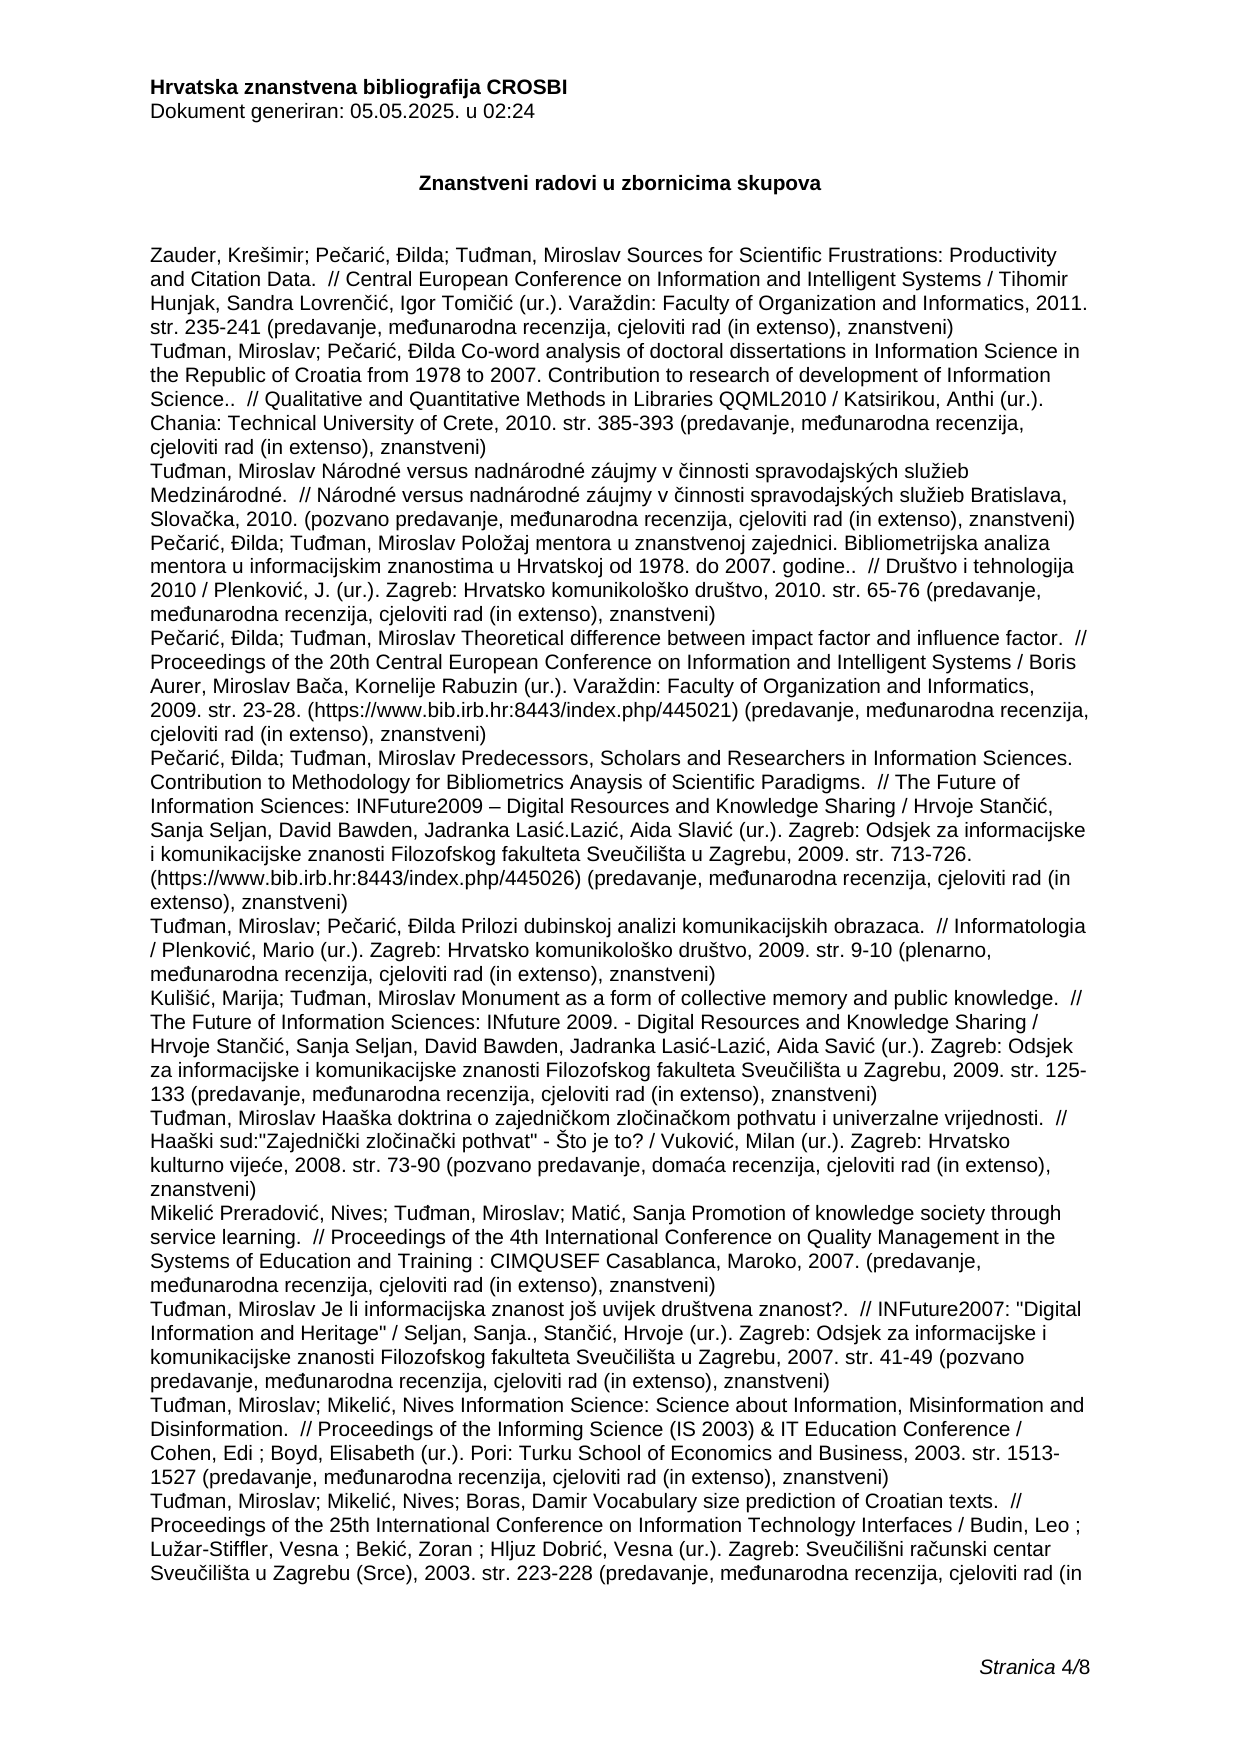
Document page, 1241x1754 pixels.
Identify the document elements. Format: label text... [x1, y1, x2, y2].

subtitle Znanstveni radovi u zbornicima skupova [150, 171, 1090, 195]
text Tuđman, Miroslav; Mikelić, Nives [150, 1393, 1090, 1489]
text Tuđman, Miroslav; Pečarić, Đilda [150, 339, 1090, 458]
text Pečarić, Đilda; Tuđman, Miroslav [150, 530, 1090, 626]
text Pečarić, Đilda; Tuđman, Miroslav [150, 626, 1090, 746]
text Tuđman, Miroslav [150, 1297, 1090, 1393]
text Zauder, Krešimir; Pečarić, Đilda; Tuđman, Miroslav [150, 243, 1090, 339]
text Tuđman, Miroslav; Pečarić, Đilda [150, 914, 1090, 986]
text Pečarić, Đilda; Tuđman, Miroslav [150, 746, 1090, 914]
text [150, 1489, 1090, 1584]
text Mikelić Preradović, Nives; Tuđman, Miroslav; Matić, Sanja [150, 1201, 1090, 1297]
text Tuđman, Miroslav [150, 458, 1090, 530]
text Tuđman, Miroslav [150, 1105, 1090, 1201]
text Kulišić, Marija; Tuđman, Miroslav [150, 986, 1090, 1105]
